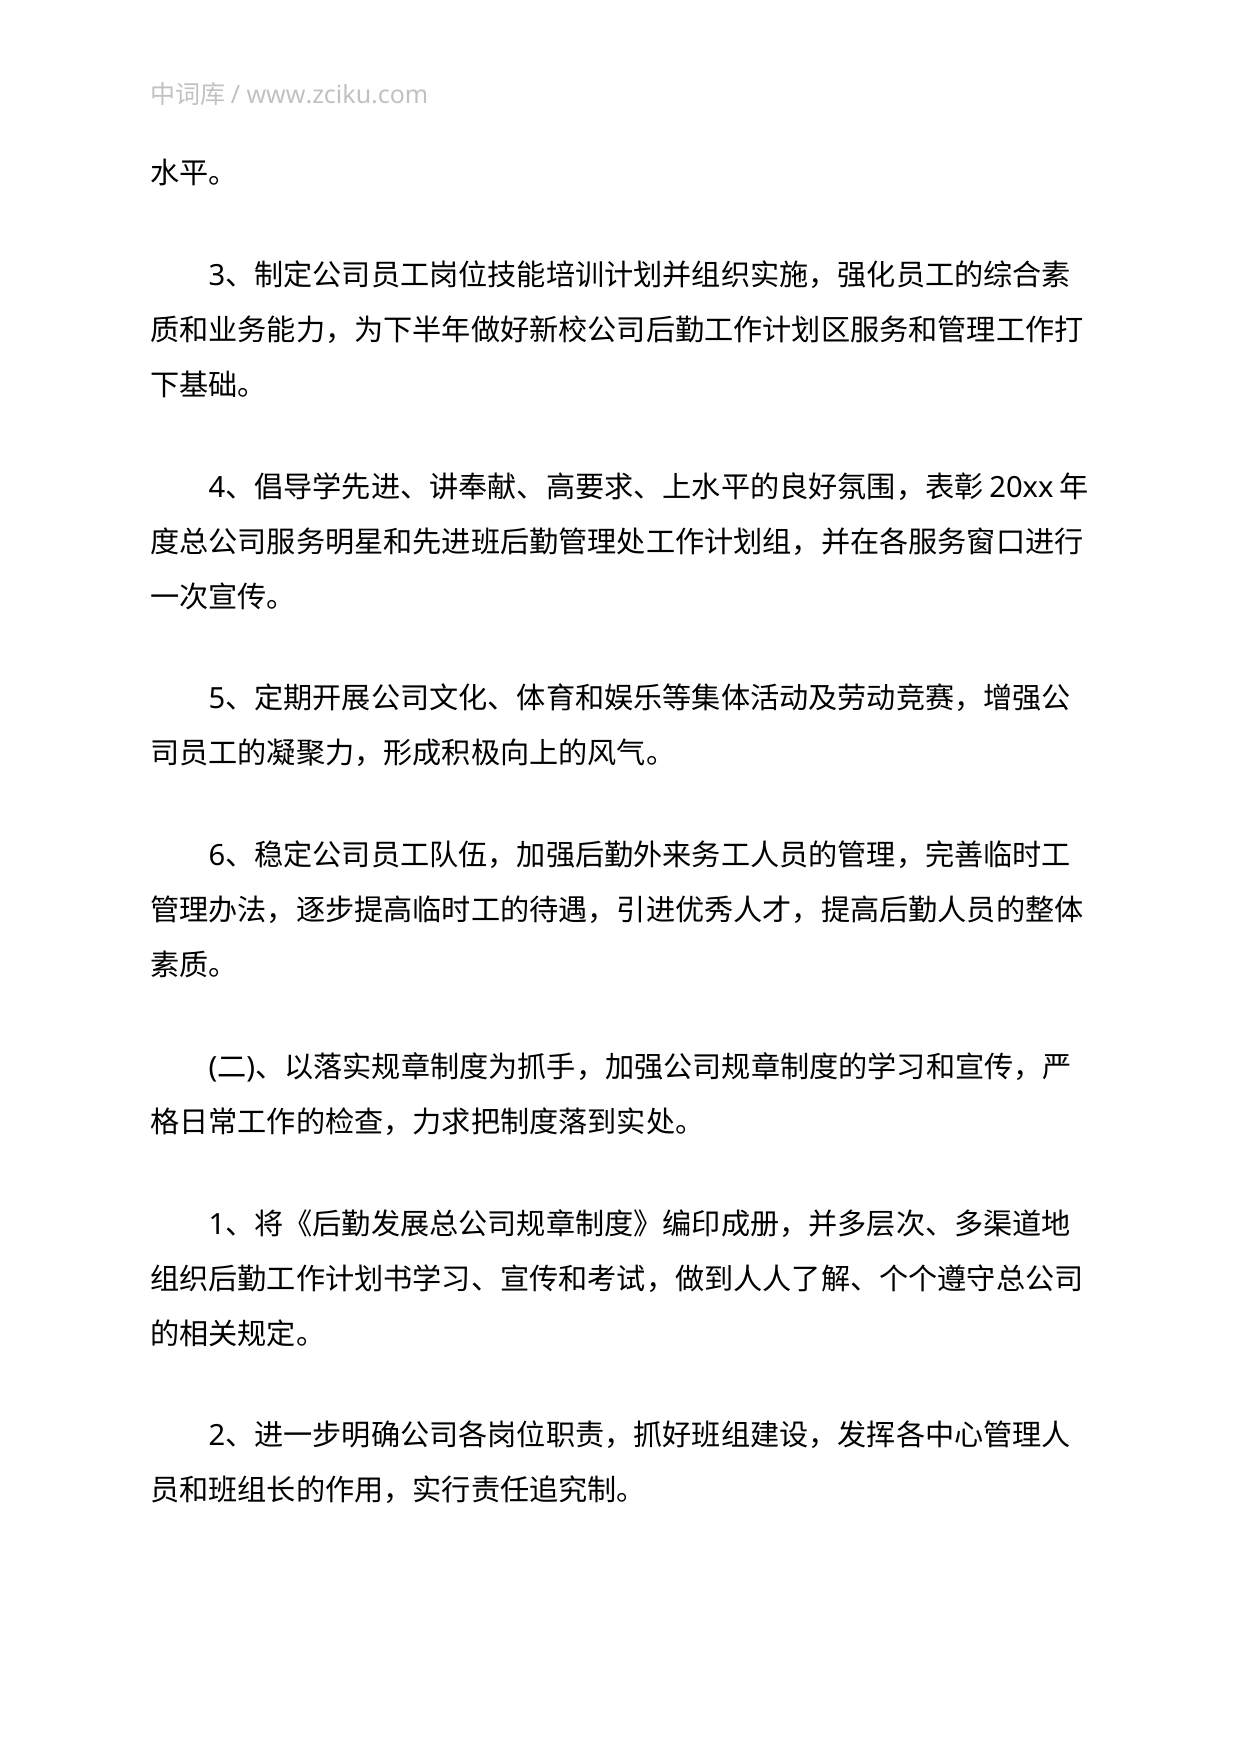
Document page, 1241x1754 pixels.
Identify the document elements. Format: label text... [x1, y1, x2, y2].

text 6、稳定公司员工队伍，加强后勤外来务工人员的管理，完善临时工管理办法，逐步提高临时工的待遇，引进优秀人才，提高后勤人员的整体素质。 [150, 832, 1090, 984]
text 4、倡导学先进、讲奉献、高要求、上水平的良好氛围，表彰20xx年度总公司服务明星和先进班后勤管理处工作计划组，并在各服务窗口进行一次宣传。 [150, 463, 1090, 616]
text 2、进一步明确公司各岗位职责，抓好班组建设，发挥各中心管理人员和班组长的作用，实行责任追究制。 [150, 1412, 1090, 1509]
text (二)、以落实规章制度为抓手，加强公司规章制度的学习和宣传，严格日常工作的检查，力求把制度落到实处。 [150, 1043, 1090, 1141]
text 5、定期开展公司文化、体育和娱乐等集体活动及劳动竞赛，增强公司员工的凝聚力，形成积极向上的风气。 [150, 675, 1090, 772]
text 1、将《后勤发展总公司规章制度》编印成册，并多层次、多渠道地组织后勤工作计划书学习、宣传和考试，做到人人了解、个个遵守总公司的相关规定。 [150, 1200, 1090, 1352]
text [150, 150, 1090, 192]
text 3、制定公司员工岗位技能培训计划并组织实施，强化员工的综合素质和业务能力，为下半年做好新校公司后勤工作计划区服务和管理工作打下基础。 [150, 252, 1090, 404]
